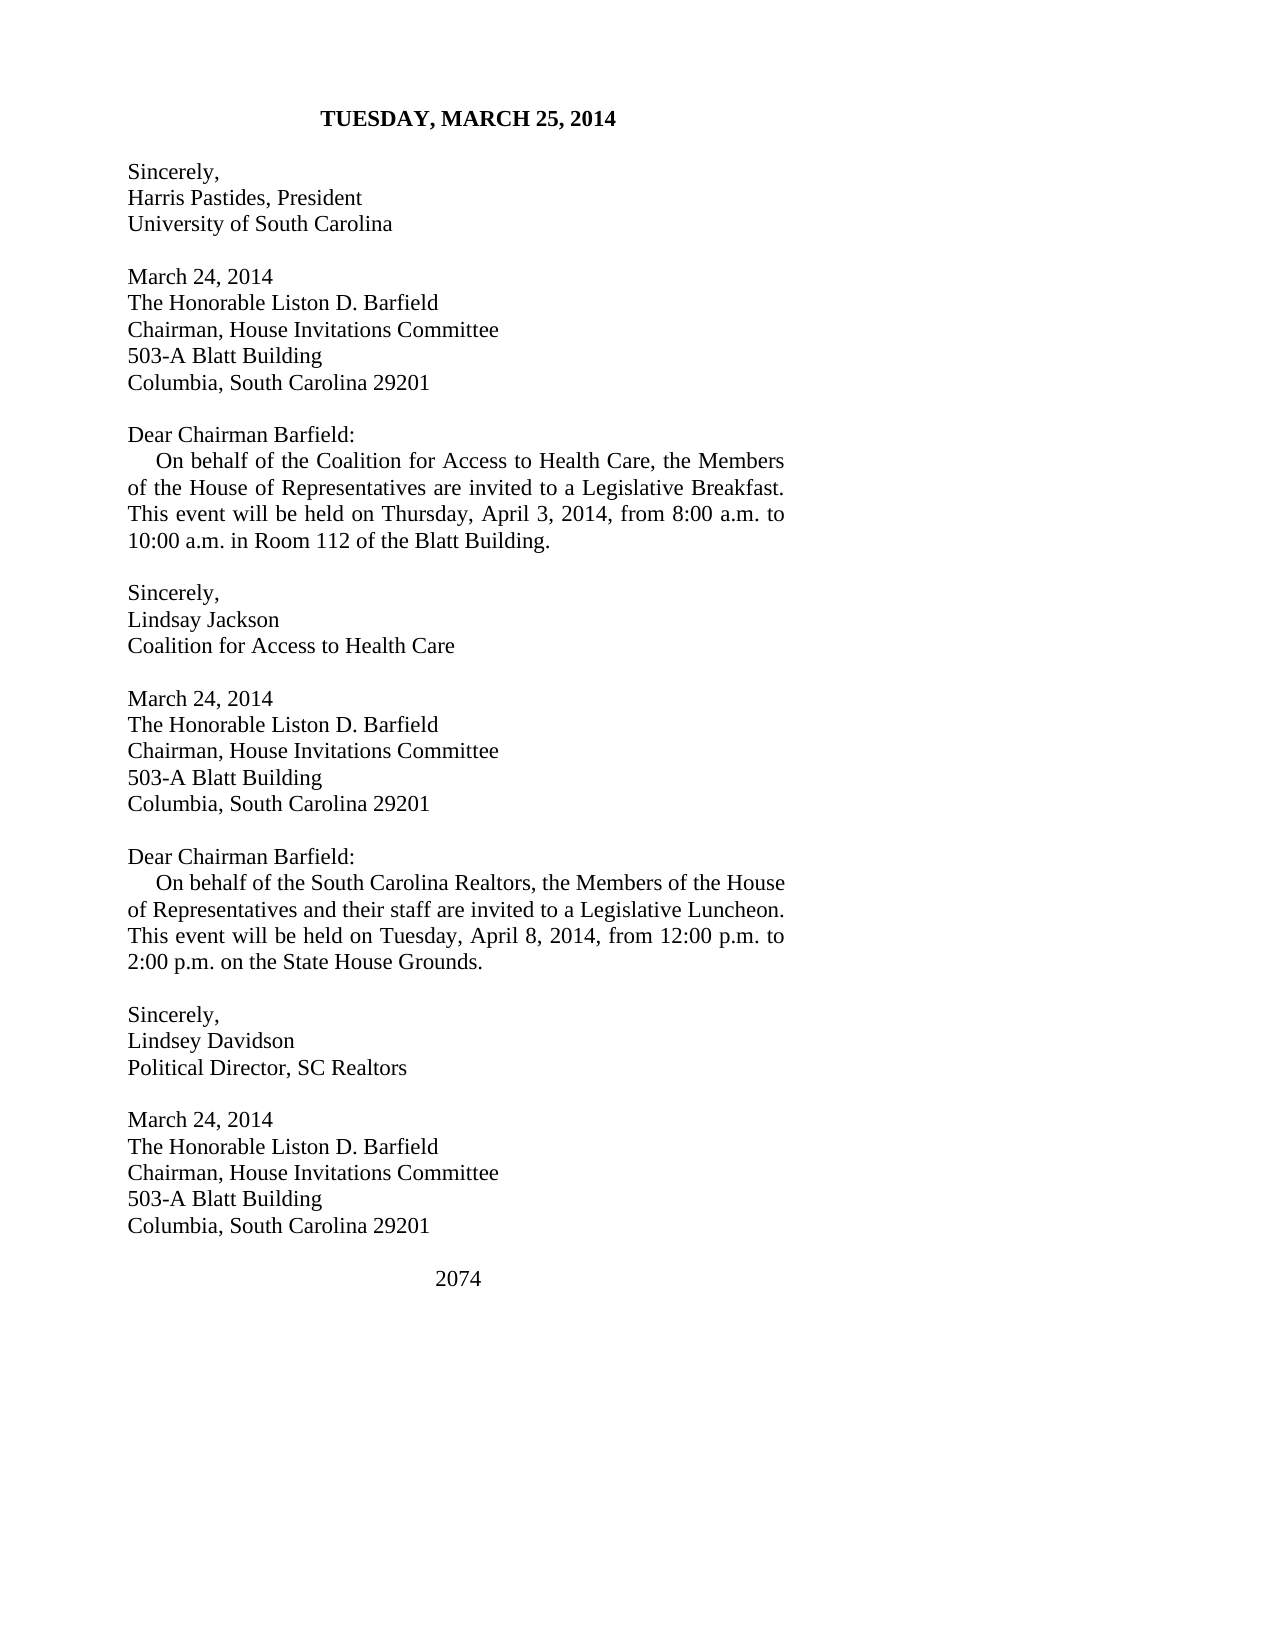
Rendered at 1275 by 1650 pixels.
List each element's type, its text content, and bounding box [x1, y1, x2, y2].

text The Honorable Liston D. Barfield [127, 711, 786, 737]
text Coalition for Access to Health Care [127, 632, 786, 658]
text Columbia, South Carolina 29201 [127, 1212, 786, 1238]
text Dear Chairman Barfield: [127, 421, 786, 448]
text Columbia, South Carolina 29201 [127, 790, 786, 817]
text Sincerely, [127, 158, 786, 184]
text 503-A Blatt Building [127, 1186, 786, 1212]
text Dear Chairman Barfield: [127, 843, 786, 869]
text 503-A Blatt Building [127, 342, 786, 368]
text Chairman, House Invitations Committee [127, 737, 786, 764]
text Chairman, House Invitations Committee [127, 1159, 786, 1186]
text March 24, 2014 [127, 1106, 786, 1133]
text 503-A Blatt Building [127, 764, 786, 790]
text Sincerely, [127, 1001, 786, 1027]
text Political Director, SC Realtors [127, 1054, 786, 1080]
text March 24, 2014 [127, 685, 786, 711]
text Lindsay Jackson [127, 606, 786, 632]
text Columbia, South Carolina 29201 [127, 368, 786, 395]
text March 24, 2014 [127, 263, 786, 289]
text Harris Pastides, President [127, 184, 786, 210]
text University of South Carolina [127, 210, 786, 237]
text On behalf of the South Carolina Realtors, the Members of the House of Representatives and their staff are invited to a Legislative Luncheon. This event will be held on Tuesday, April 8, 2014, from 12:00 p.m. to 2:00 p.m. on the State House Grounds. [127, 869, 786, 975]
text Lindsey Davidson [127, 1027, 786, 1054]
text Chairman, House Invitations Committee [127, 316, 786, 342]
text Sincerely, [127, 579, 786, 606]
text The Honorable Liston D. Barfield [127, 1133, 786, 1159]
text On behalf of the Coalition for Access to Health Care, the Members of the House of Representatives are invited to a Legislative Breakfast. This event will be held on Thursday, April 3, 2014, from 8:00 a.m. to 10:00 a.m. in Room 112 of the Blatt Building. [127, 448, 786, 553]
text The Honorable Liston D. Barfield [127, 289, 786, 316]
